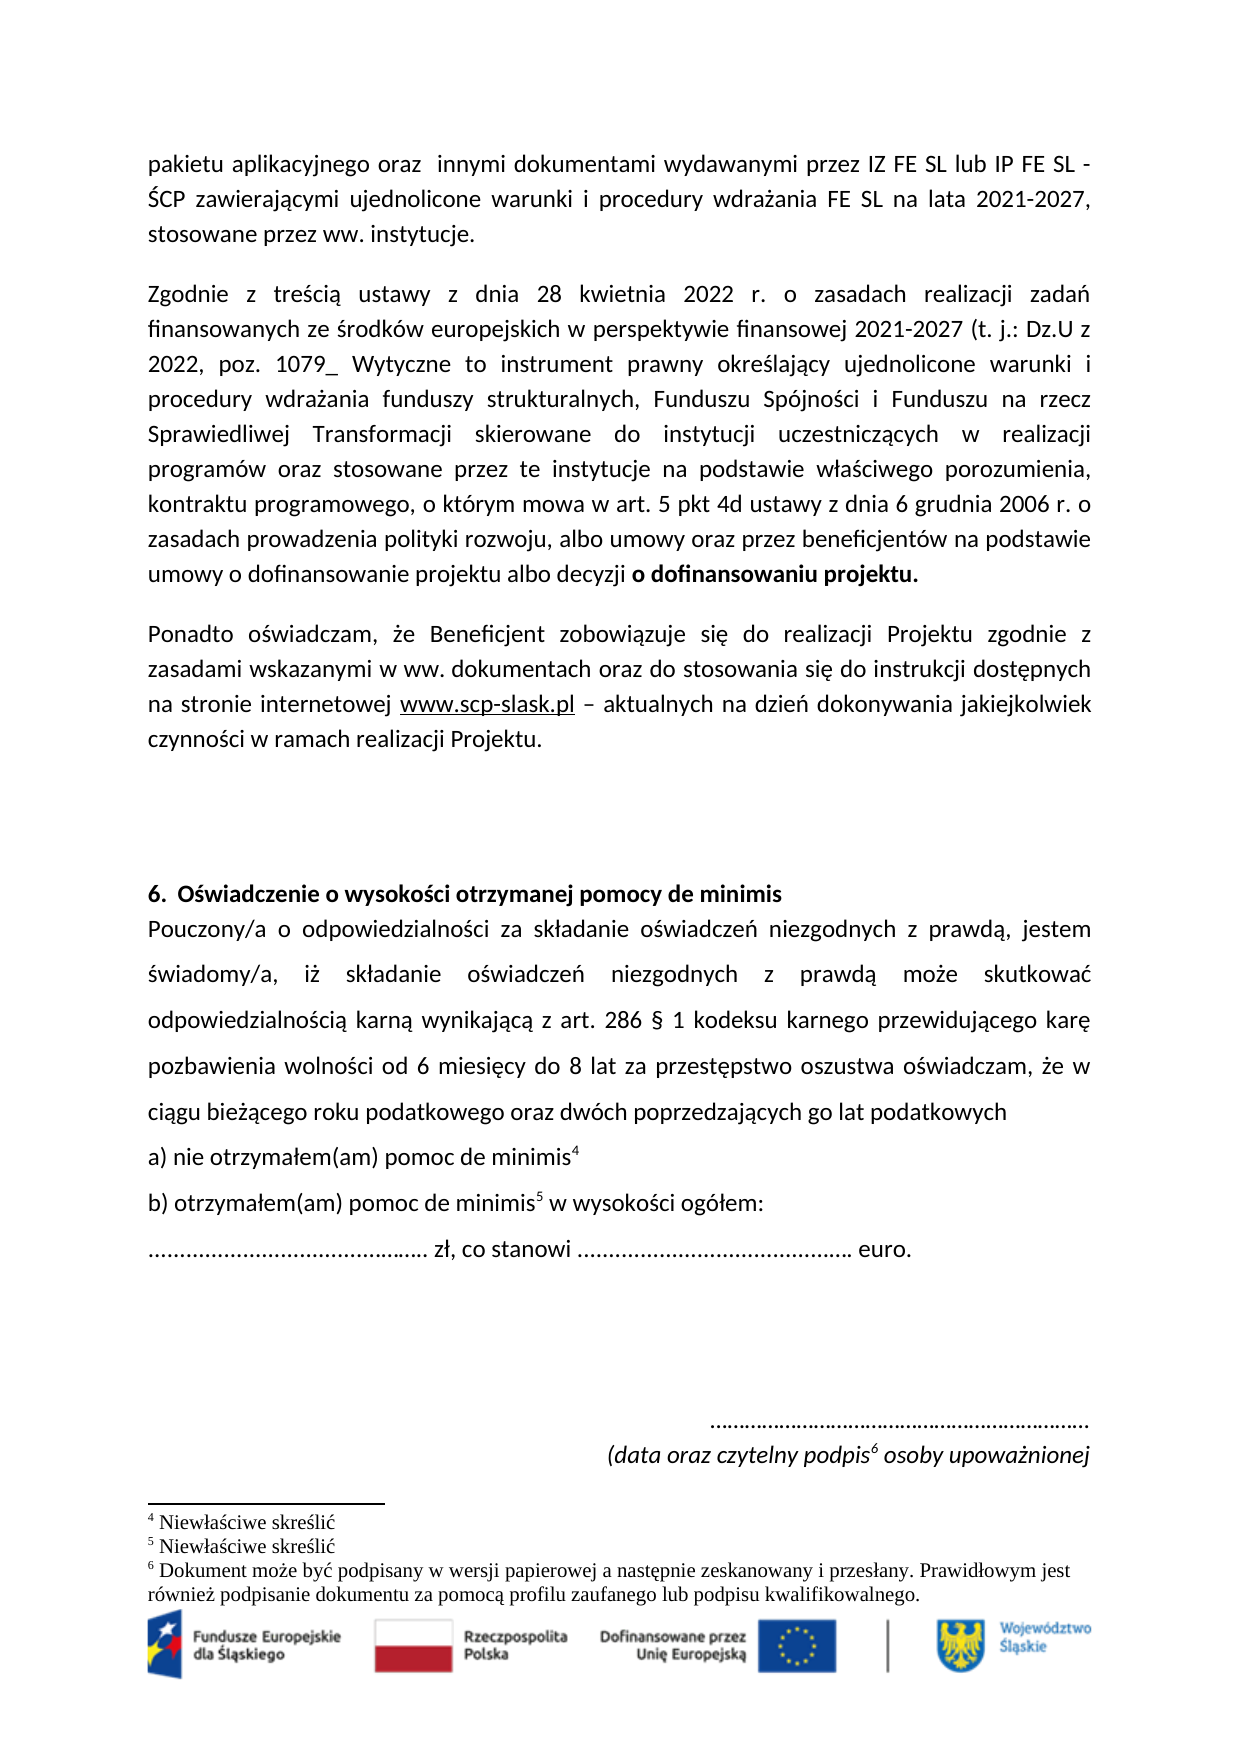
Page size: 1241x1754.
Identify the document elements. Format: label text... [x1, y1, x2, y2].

text Ponadto oświadczam, że Beneficjent zobowiązuje się do realizacji Projektu zgodnie z zasadami wskazanymi w ww. dokumentach oraz do stosowania się do instrukcji dostępnych na stronie internetowej www.scp-slask.pl – aktualnych na dzień dokonywania jakiejkolwiek czynności w ramach realizacji Projektu. [148, 618, 1092, 753]
list .....................................…….. zł, co stanowi ........................................…. euro. [148, 1233, 1092, 1263]
list a) nie otrzymałem(am) pomoc de minimis [148, 1141, 1092, 1172]
picture [147, 1609, 1093, 1681]
text Zgodnie z treścią ustawy z dnia 28 kwietnia 2022 r. o zasadach realizacji zadań finansowanych ze środków europejskich w perspektywie finansowej 2021-2027 (t. j.: Dz.U z 2022, poz. 1079_ Wytyczne to instrument prawny określający ujednolicone warunki i procedury wdrażania funduszy strukturalnych, Funduszu Spójności i Funduszu na rzecz Sprawiedliwej Transformacji skierowane do instytucji uczestniczących w realizacji programów oraz stosowane przez te instytucje na podstawie właściwego porozumienia, kontraktu programowego, o którym mowa w art. 5 pkt 4d ustawy z dnia 6 grudnia 2006 r. o zasadach prowadzenia polityki rozwoju, albo umowy oraz przez beneficjentów na podstawie umowy o dofinansowanie projektu albo decyzji o dofinansowaniu projektu. [148, 278, 1092, 588]
list b) otrzymałem(am) pomoc de minimis w wysokości ogółem: [148, 1187, 1092, 1218]
text (data oraz czytelny podpis osoby upoważnionej [148, 1439, 1092, 1469]
text ………………………………………………………… [369, 1404, 1092, 1434]
list Pouczony/a o odpowiedzialności za składanie oświadczeń niezgodnych z prawdą, jestem świadomy/a, iż składanie oświadczeń niezgodnych z prawdą może skutkować odpowiedzialnością karną wynikającą z art. 286 § 1 kodeksu karnego przewidującego karę pozbawienia wolności od 6 miesięcy do 8 lat za przestępstwo oszustwa oświadczam, że w ciągu bieżącego roku podatkowego oraz dwóch poprzedzających go lat podatkowych [148, 913, 1092, 1126]
list Oświadczenie o wysokości otrzymanej pomocy de minimis [148, 878, 1092, 908]
